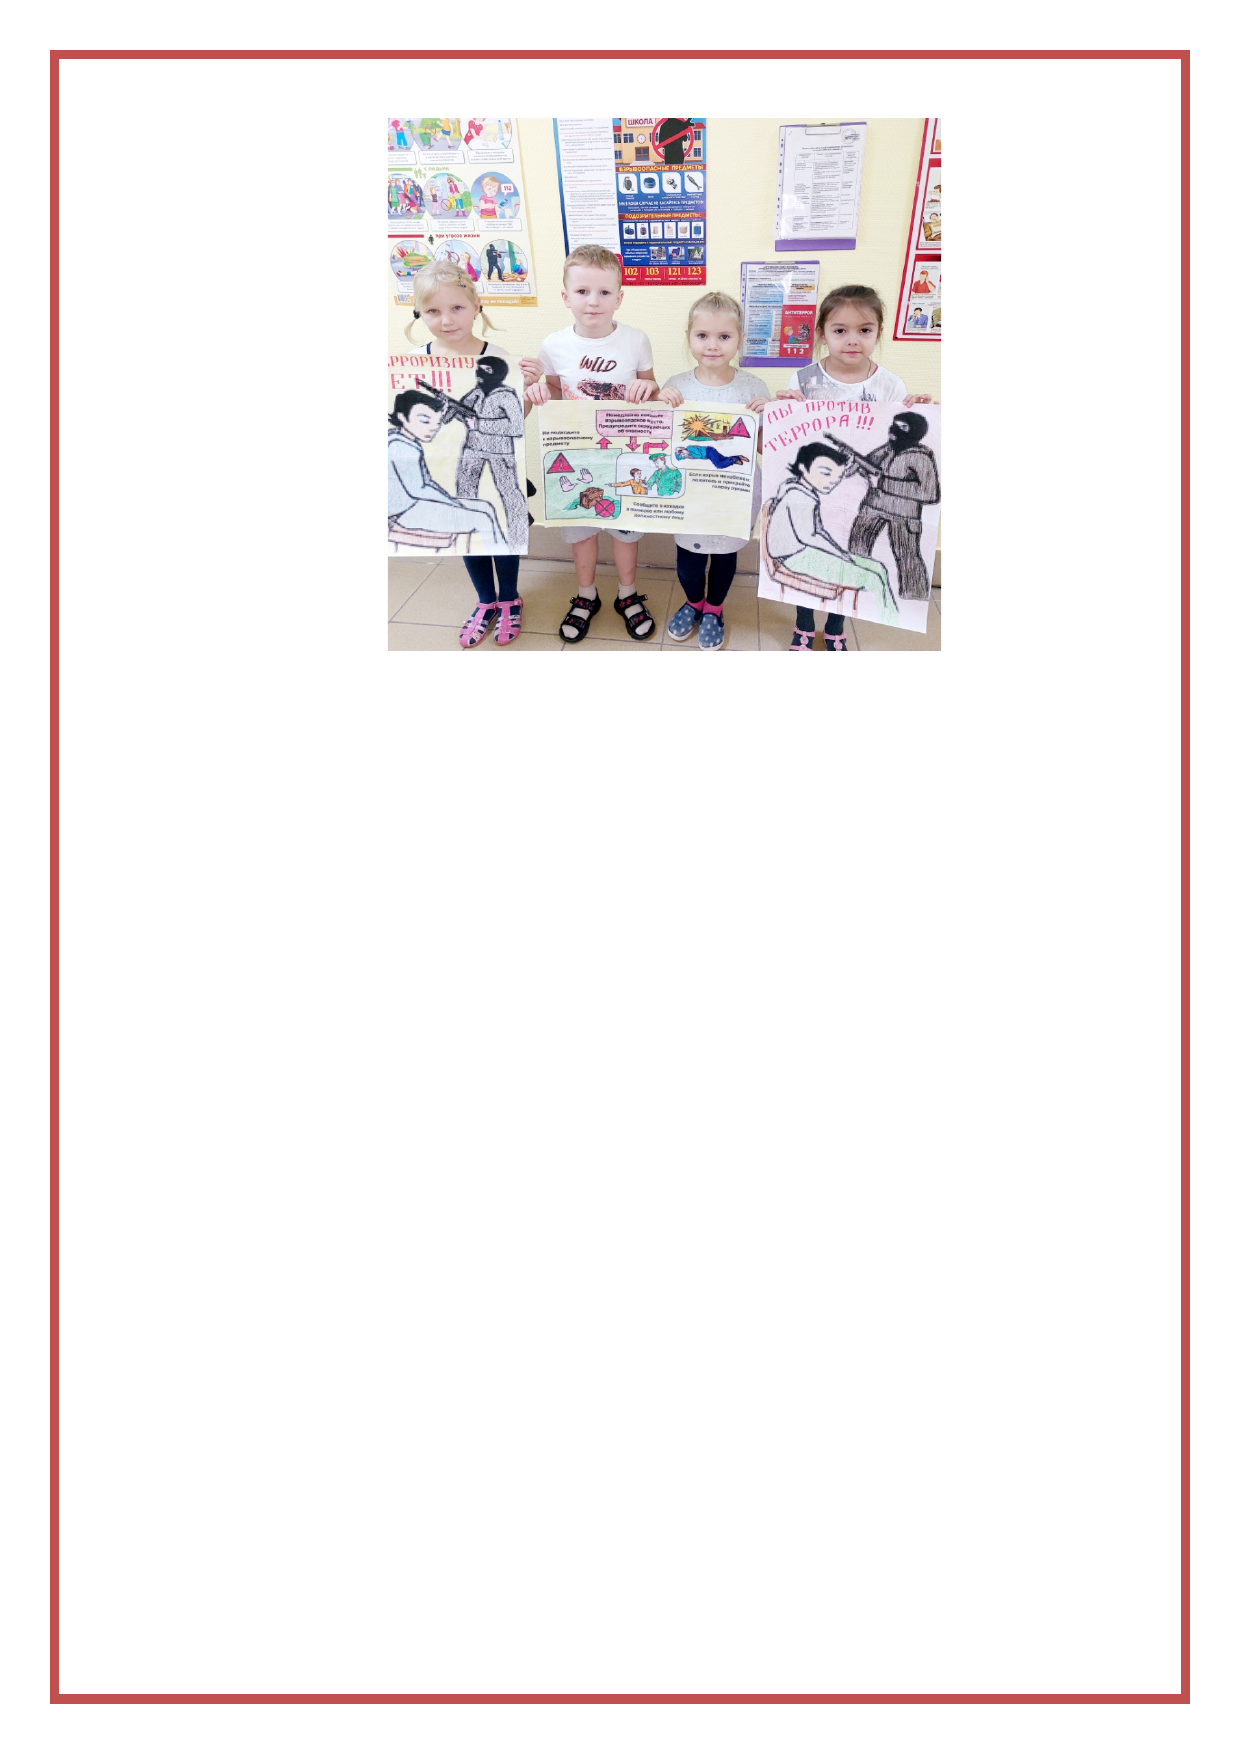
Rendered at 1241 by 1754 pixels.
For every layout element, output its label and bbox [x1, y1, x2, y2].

picture [387, 118, 942, 651]
